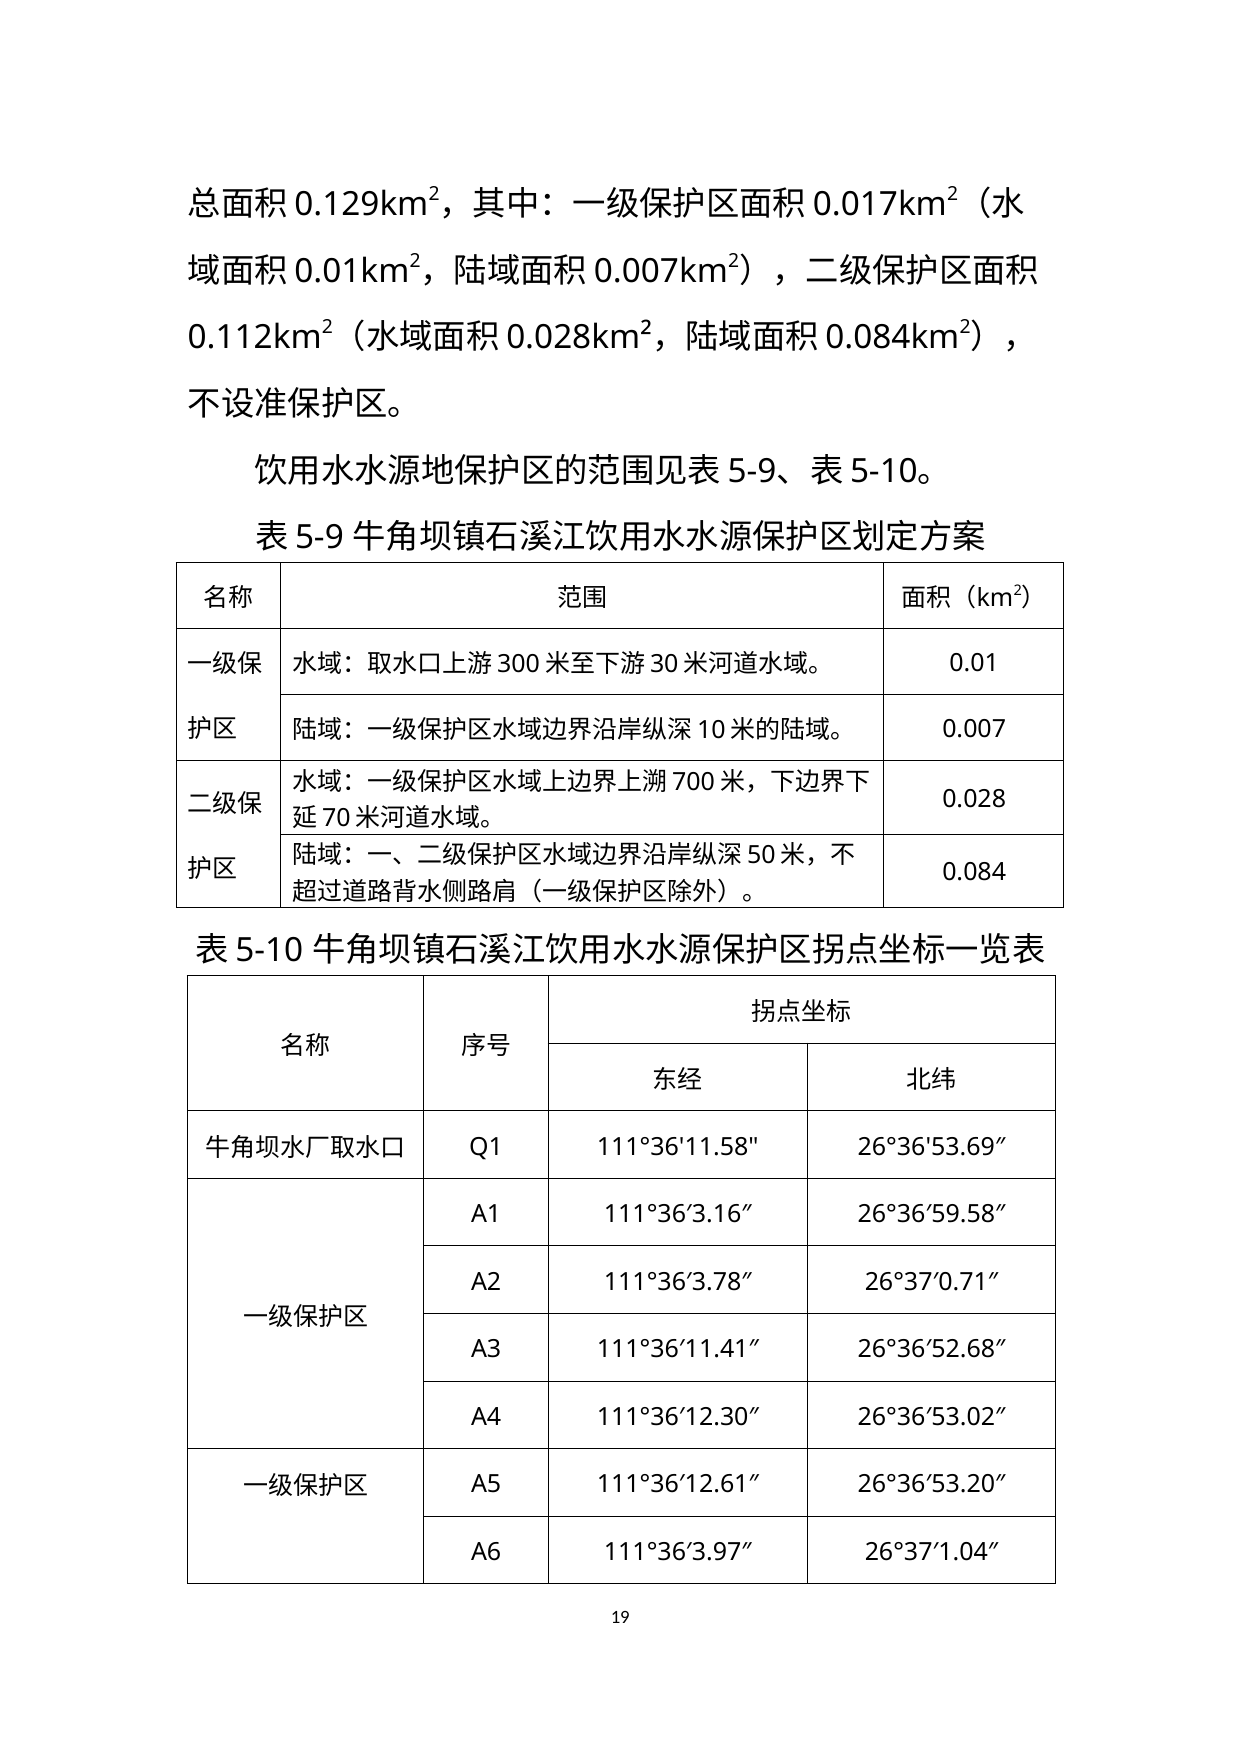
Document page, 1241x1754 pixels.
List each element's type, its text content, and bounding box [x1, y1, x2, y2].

table_cell 111°36′12.30″ [549, 1382, 807, 1448]
table_cell 牛角坝水厂取水口 [188, 1111, 423, 1178]
table_cell 陆域：一级保护区水域边界沿岸纵深10米的陆域。 [281, 695, 883, 760]
table_cell A6 [424, 1517, 548, 1583]
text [187, 162, 1053, 429]
table_cell 111°36′3.78″ [549, 1246, 807, 1313]
table_header 拐点坐标 [549, 976, 1055, 1042]
table_cell 26°37′1.04″ [808, 1517, 1055, 1583]
table_cell 26°36′52.68″ [808, 1314, 1055, 1381]
table_cell 111°36′3.97″ [549, 1517, 807, 1583]
table_cell 0.01 [884, 629, 1063, 694]
table_cell 北纬 [808, 1044, 1055, 1110]
table_cell A3 [424, 1314, 548, 1381]
text 饮用水水源地保护区的范围见表5-9、表5-10。 [187, 429, 1053, 495]
table_cell 0.084 [884, 835, 1063, 907]
table_header 序号 [424, 976, 548, 1110]
table_cell 一级保护区 [188, 1179, 423, 1448]
table_header 名称 [188, 976, 423, 1110]
table_cell 东经 [549, 1044, 807, 1110]
table_cell 陆域：一、二级保护区水域边界沿岸纵深50米，不超过道路背水侧路肩（一级保护区除外）。 [281, 835, 883, 907]
table_cell 111°36′3.16″ [549, 1179, 807, 1245]
table_cell 二级保护区 [177, 761, 280, 907]
table_cell A2 [424, 1246, 548, 1313]
table_cell 26°36'53.69″ [808, 1111, 1055, 1178]
table_cell 0.007 [884, 695, 1063, 760]
table_cell 水域：取水口上游300米至下游30米河道水域。 [281, 629, 883, 694]
table_cell 一级保护区 [177, 629, 280, 760]
table_cell 0.028 [884, 761, 1063, 834]
table_cell A4 [424, 1382, 548, 1448]
table_cell Q1 [424, 1111, 548, 1178]
table_header 面积（km2） [884, 563, 1063, 628]
table_cell 26°36′53.20″ [808, 1449, 1055, 1516]
table_cell A5 [424, 1449, 548, 1516]
table_cell 26°36′59.58″ [808, 1179, 1055, 1245]
table_header 名称 [177, 563, 280, 628]
text 表5-9 牛角坝镇石溪江饮用水水源保护区划定方案 [187, 495, 1053, 562]
table_cell 111°36′12.61″ [549, 1449, 807, 1516]
table_cell 水域：一级保护区水域上边界上溯700米，下边界下延70米河道水域。 [281, 761, 883, 834]
table_cell 111°36′11.41″ [549, 1314, 807, 1381]
table_cell 111°36'11.58" [549, 1111, 807, 1178]
table_cell 26°36′53.02″ [808, 1382, 1055, 1448]
table_cell A1 [424, 1179, 548, 1245]
table_header 范围 [281, 563, 883, 628]
table_cell 一级保护区 [188, 1449, 423, 1583]
text 表5-10 牛角坝镇石溪江饮用水水源保护区拐点坐标一览表 [187, 908, 1053, 975]
table_cell 26°37′0.71″ [808, 1246, 1055, 1313]
